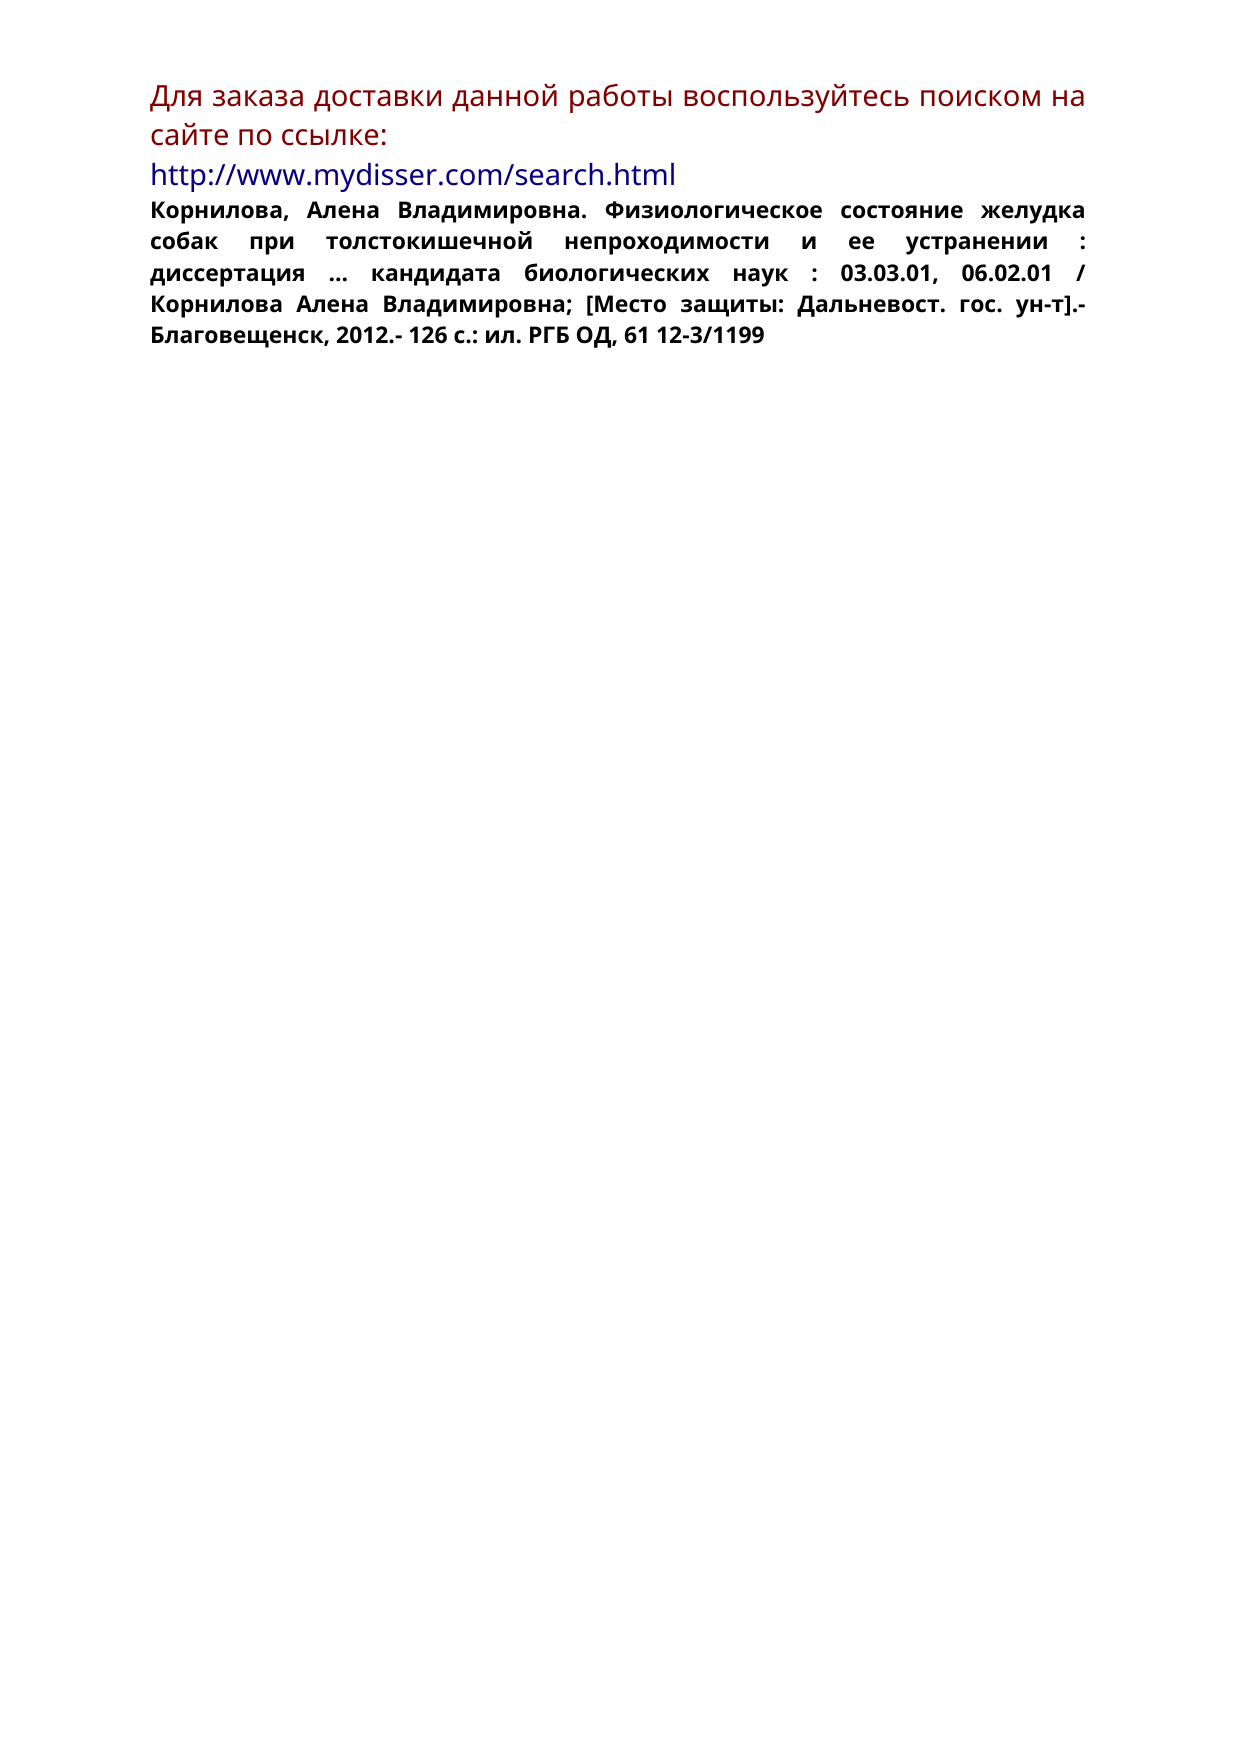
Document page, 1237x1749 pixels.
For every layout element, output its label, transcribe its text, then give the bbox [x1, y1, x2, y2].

text Корнилова, Алена Владимировна. Физиологическое состояние желудка собак при толстокишечной непроходимости и ее устранении : диссертация ... кандидата биологических наук : 03.03.01, 06.02.01 / Корнилова Алена Владимировна; [Место защиты: Дальневост. гос. ун-т].- Благовещенск, 2012.- 126 с.: ил. РГБ ОД, 61 12-3/1199 [150, 194, 1086, 350]
